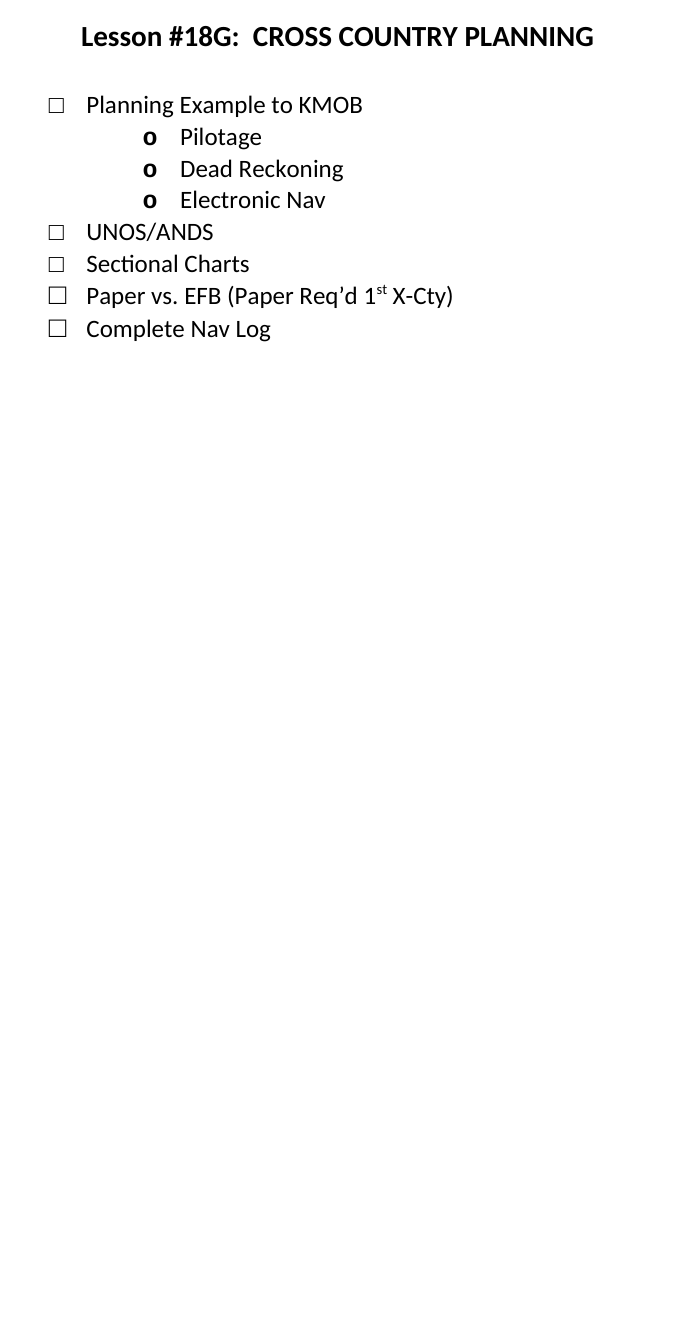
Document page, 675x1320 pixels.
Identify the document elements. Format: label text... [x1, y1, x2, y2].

list Paper vs. EFB (Paper Req’d 1st X-Cty) [49, 280, 645, 313]
list Electronic Nav [142, 184, 645, 216]
list Dead Reckoning [142, 153, 645, 184]
list Sectional Charts [49, 248, 645, 280]
list Pilotage [142, 121, 645, 153]
list UNOS/ANDS [49, 216, 645, 248]
text Lesson #18G: CROSS COUNTRY PLANNING [30, 18, 645, 54]
list Complete Nav Log [49, 313, 645, 346]
list Planning Example to KMOB [49, 89, 645, 121]
